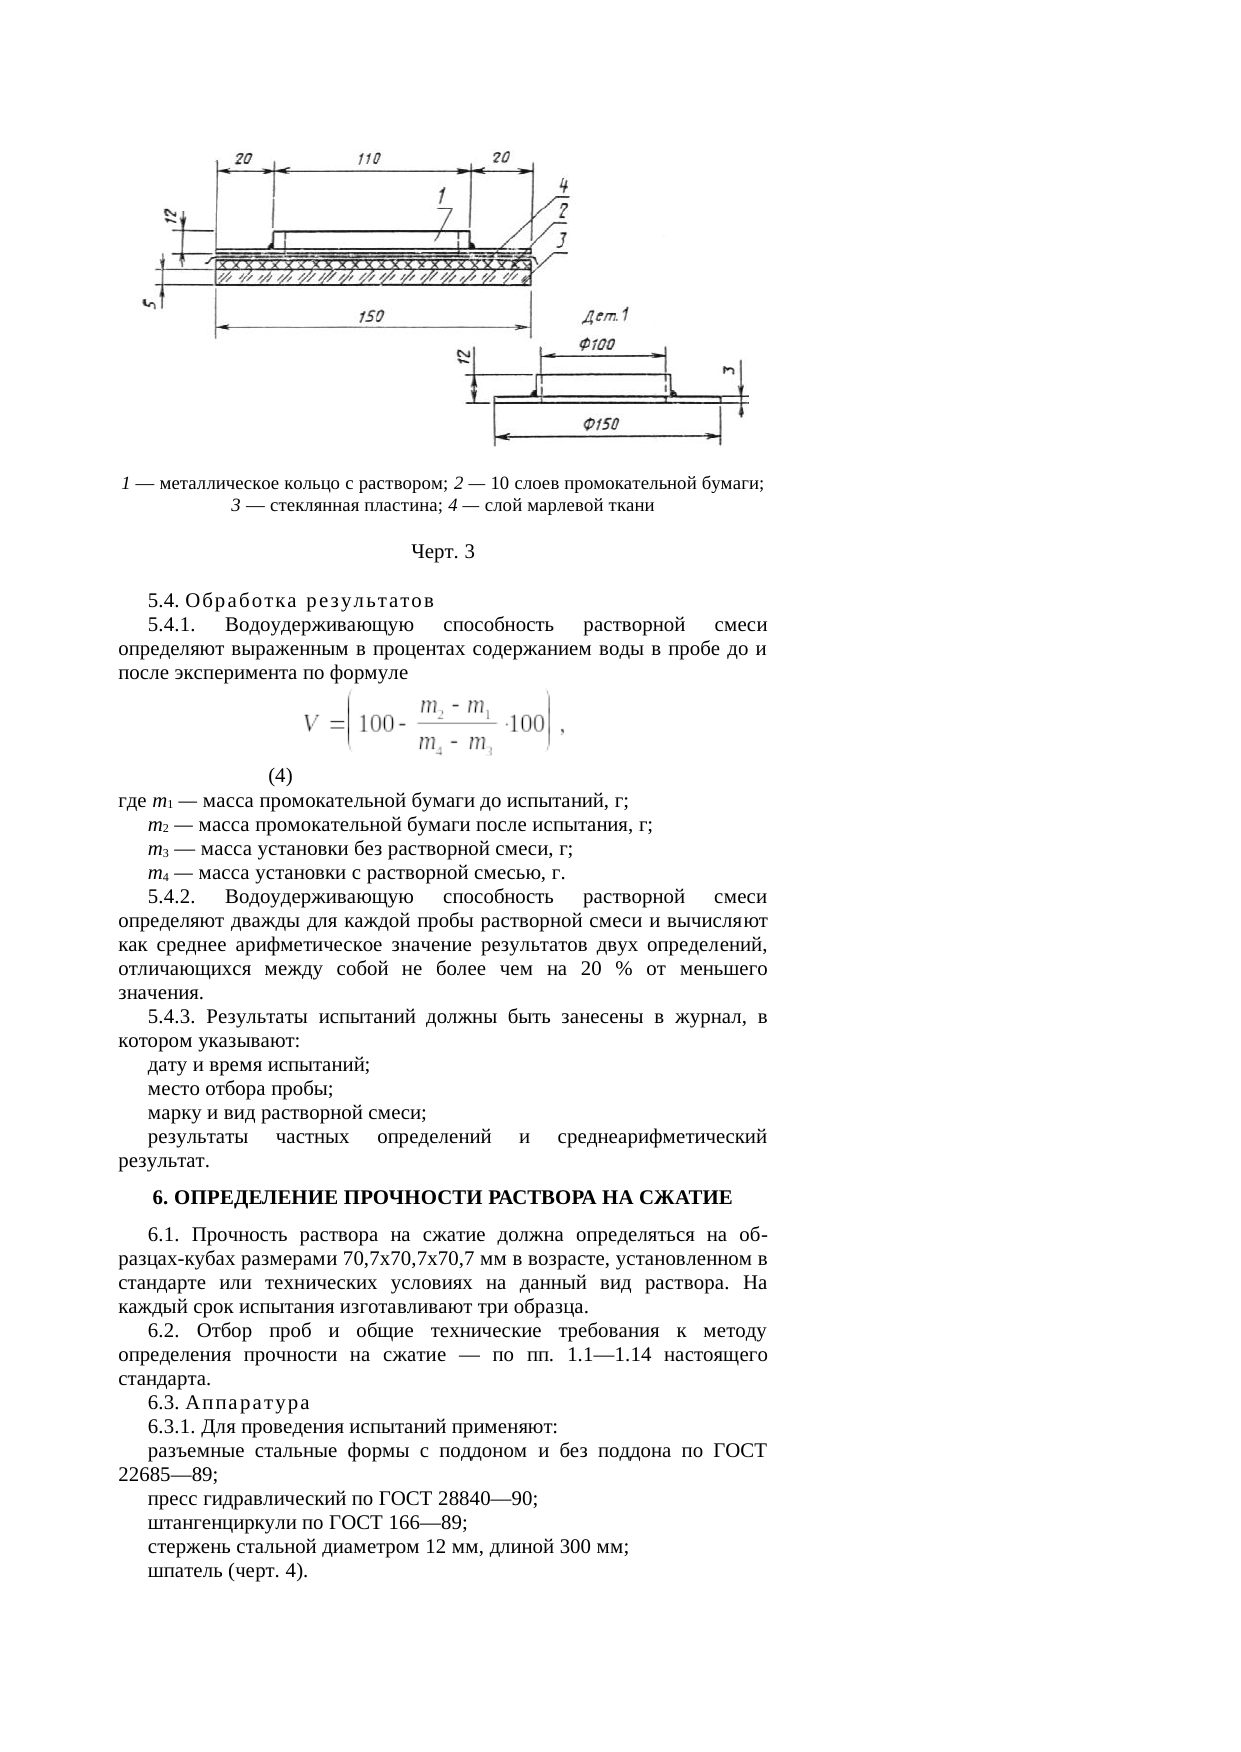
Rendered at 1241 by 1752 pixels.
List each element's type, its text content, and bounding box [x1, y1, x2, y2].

text Черт. 3 [118, 539, 768, 563]
text результаты частных определений и среднеарифметический результат. [118, 1124, 768, 1172]
text штангенциркули по ГОСТ 166—89; [118, 1510, 768, 1534]
text шпатель (черт. 4). [118, 1558, 768, 1582]
text место отбора пробы; [118, 1076, 768, 1100]
text т4 — масса установки с растворной смесью, г. [118, 859, 768, 884]
text 6.3.1. Для проведения испытаний применяют: [118, 1414, 768, 1438]
subtitle 6. ОПРЕДЕЛЕНИЕ ПРОЧНОСТИ РАСТВОРА НА СЖАТИЕ [118, 1185, 768, 1209]
text 1 — металлическое кольцо с раствором; 2 — 10 слоев промокательной бумаги; [118, 471, 768, 493]
text т2 — масса промокательной бумаги после испытания, г; [118, 811, 768, 836]
text разъемные стальные формы с поддоном и без поддона по ГОСТ 22685—89; [118, 1438, 768, 1486]
text 5.4.2. Водоудерживающую способность растворной смеси определяют дважды для каждой пробы растворной смеси и вычисляют как среднее арифметическое значение результатов двух определений, отличающихся между собой не более чем на 20 % от меньшего значения. [118, 884, 768, 1004]
text 5.4. Обработка результатов [118, 587, 768, 611]
text пресс гидравлический по ГОСТ 28840—90; [118, 1486, 768, 1510]
text где т1 — масса промокательной бумаги до испытаний, г; [118, 787, 768, 811]
text 6.1. Прочность раствора на сжатие должна определяться на образцах-кубах размерами 70,7х70,7х70,7 мм в возрасте, установленном в стандарте или технических условиях на данный вид раствора. На каждый срок испытания изготавливают три образца. [118, 1221, 768, 1318]
text 5.4.1. Водоудерживающую способность растворной смеси определяют выраженным в процентах содержанием воды в пробе до и после эксперимента по формуле [118, 611, 768, 684]
text дату и время испытаний; [118, 1052, 768, 1076]
text 6.3. Аппаратура [118, 1390, 768, 1414]
text 3 — стеклянная пластина; 4 — слой марлевой ткани [118, 493, 768, 515]
text (4) [193, 684, 768, 787]
text стержень стальной диаметром 12 мм, длиной 300 мм; [118, 1534, 768, 1558]
text 5.4.3. Результаты испытаний должны быть занесены в журнал, в котором указывают: [118, 1004, 768, 1052]
picture [137, 149, 749, 447]
text 6.2. Отбор проб и общие технические требования к методу определения прочности на сжатие — по пп. 1.1—1.14 настоящего стандарта. [118, 1318, 768, 1390]
text m3 — масса установки без растворной смеси, г; [118, 836, 768, 859]
text марку и вид растворной смеси; [118, 1100, 768, 1124]
